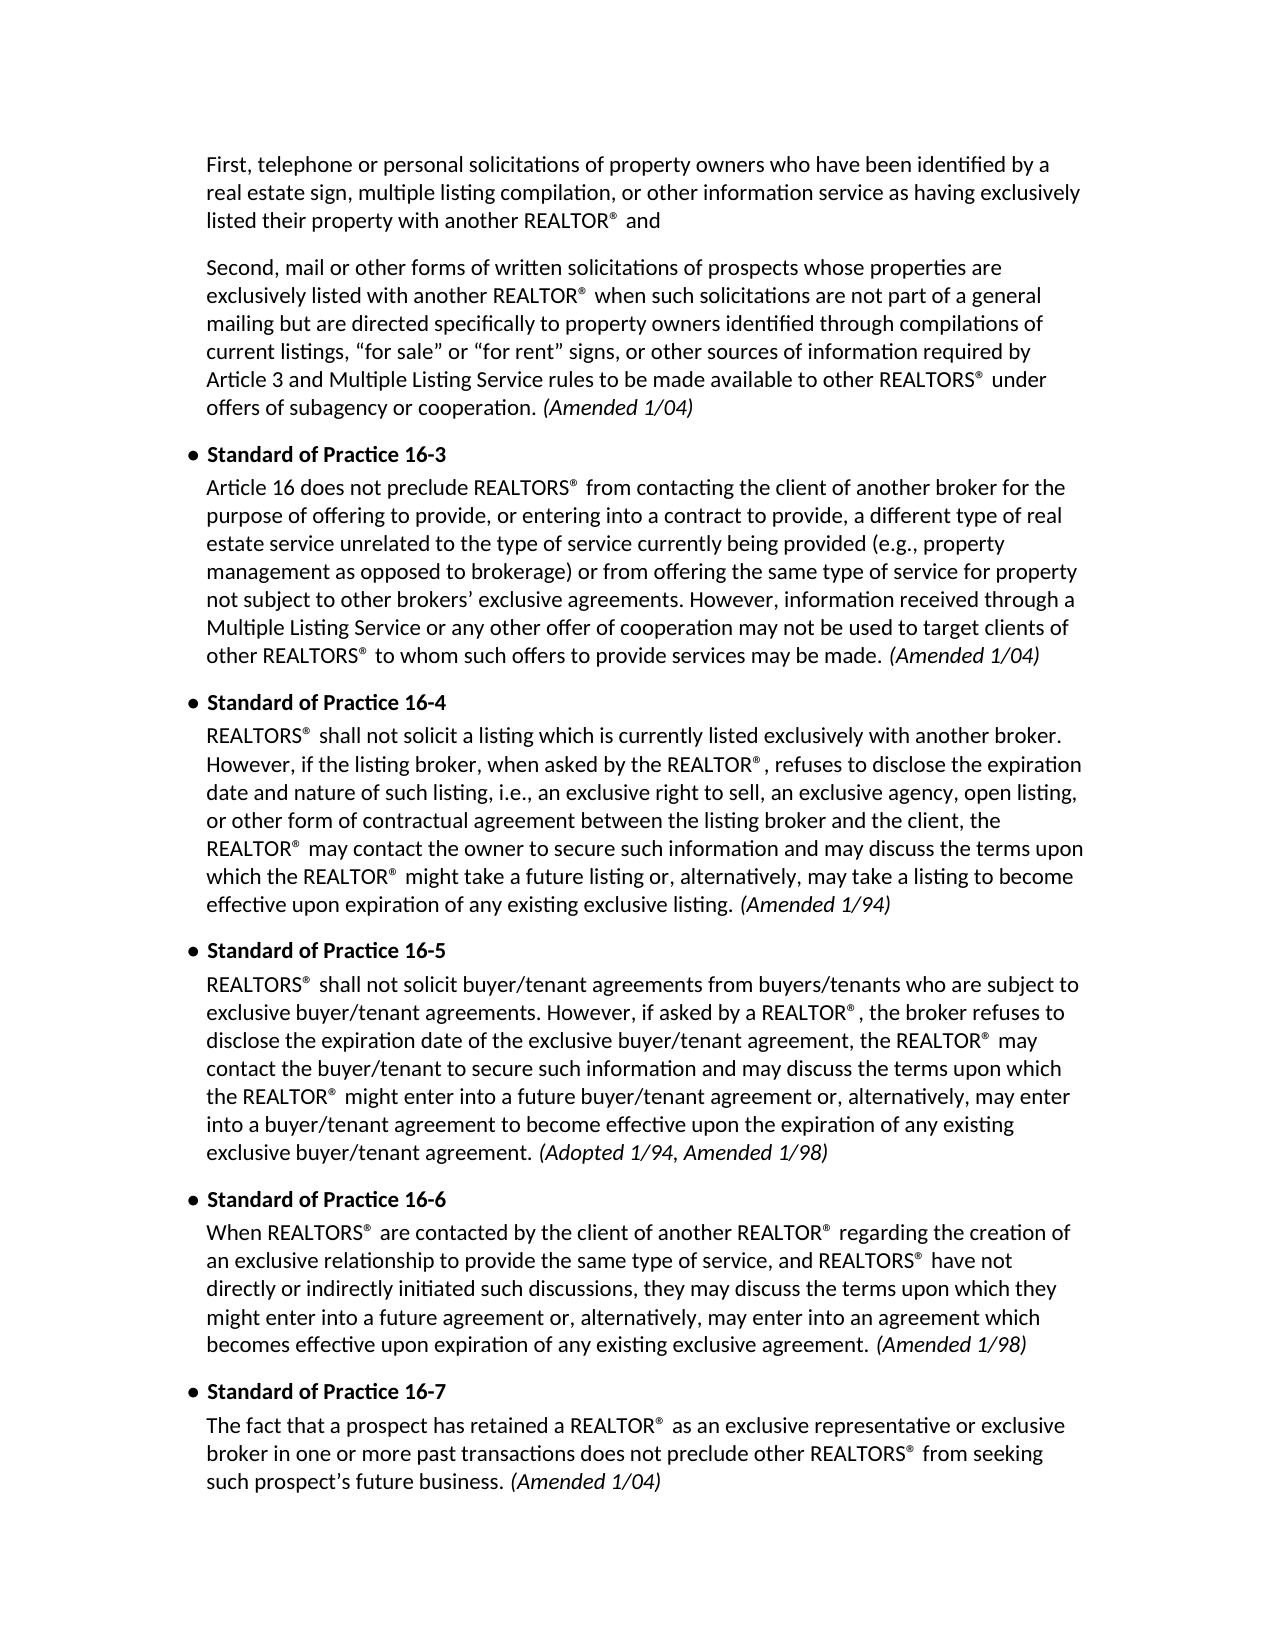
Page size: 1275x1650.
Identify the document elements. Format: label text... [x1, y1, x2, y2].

text • Standard of Practice 16-5 [187, 937, 1087, 964]
text • Standard of Practice 16-7 [187, 1377, 1087, 1405]
text First, telephone or personal solicitations of property owners who have been identified by a real estate sign, multiple listing compilation, or other information service as having exclusively listed their property with another REALTOR® and [206, 150, 1087, 234]
text The fact that a prospect has retained a REALTOR® as an exclusive representative or exclusive broker in one or more past transactions does not preclude other REALTORS® from seeking such prospect’s future business. (Amended 1/04) [206, 1411, 1087, 1495]
text • Standard of Practice 16-3 [187, 440, 1087, 468]
text REALTORS® shall not solicit a listing which is currently listed exclusively with another broker. However, if the listing broker, when asked by the REALTOR®, refuses to disclose the expiration date and nature of such listing, i.e., an exclusive right to sell, an exclusive agency, open listing, or other form of contractual agreement between the listing broker and the client, the REALTOR® may contact the owner to secure such information and may discuss the terms upon which the REALTOR® might take a future listing or, alternatively, may take a listing to become effective upon expiration of any existing exclusive listing. (Amended 1/94) [206, 722, 1087, 918]
text Article 16 does not preclude REALTORS® from contacting the client of another broker for the purpose of offering to provide, or entering into a contract to provide, a different type of real estate service unrelated to the type of service currently being provided (e.g., property management as opposed to brokerage) or from offering the same type of service for property not subject to other brokers’ exclusive agreements. However, information received through a Multiple Listing Service or any other offer of cooperation may not be used to target clients of other REALTORS® to whom such offers to provide services may be made. (Amended 1/04) [206, 473, 1087, 669]
text • Standard of Practice 16-4 [187, 688, 1087, 716]
text When REALTORS® are contacted by the client of another REALTOR® regarding the creation of an exclusive relationship to provide the same type of service, and REALTORS® have not directly or indirectly initiated such discussions, they may discuss the terms upon which they might enter into a future agreement or, alternatively, may enter into an agreement which becomes effective upon expiration of any existing exclusive agreement. (Amended 1/98) [206, 1218, 1087, 1359]
text Second, mail or other forms of written solicitations of prospects whose properties are exclusively listed with another REALTOR® when such solicitations are not part of a general mailing but are directed specifically to property owners identified through compilations of current listings, “for sale” or “for rent” signs, or other sources of information required by Article 3 and Multiple Listing Service rules to be made available to other REALTORS® under offers of subagency or cooperation. (Amended 1/04) [206, 253, 1087, 421]
text REALTORS® shall not solicit buyer/tenant agreements from buyers/tenants who are subject to exclusive buyer/tenant agreements. However, if asked by a REALTOR®, the broker refuses to disclose the expiration date of the exclusive buyer/tenant agreement, the REALTOR® may contact the buyer/tenant to secure such information and may discuss the terms upon which the REALTOR® might enter into a future buyer/tenant agreement or, alternatively, may enter into a buyer/tenant agreement to become effective upon the expiration of any existing exclusive buyer/tenant agreement. (Adopted 1/94, Amended 1/98) [206, 970, 1087, 1166]
text • Standard of Practice 16-6 [187, 1185, 1087, 1213]
